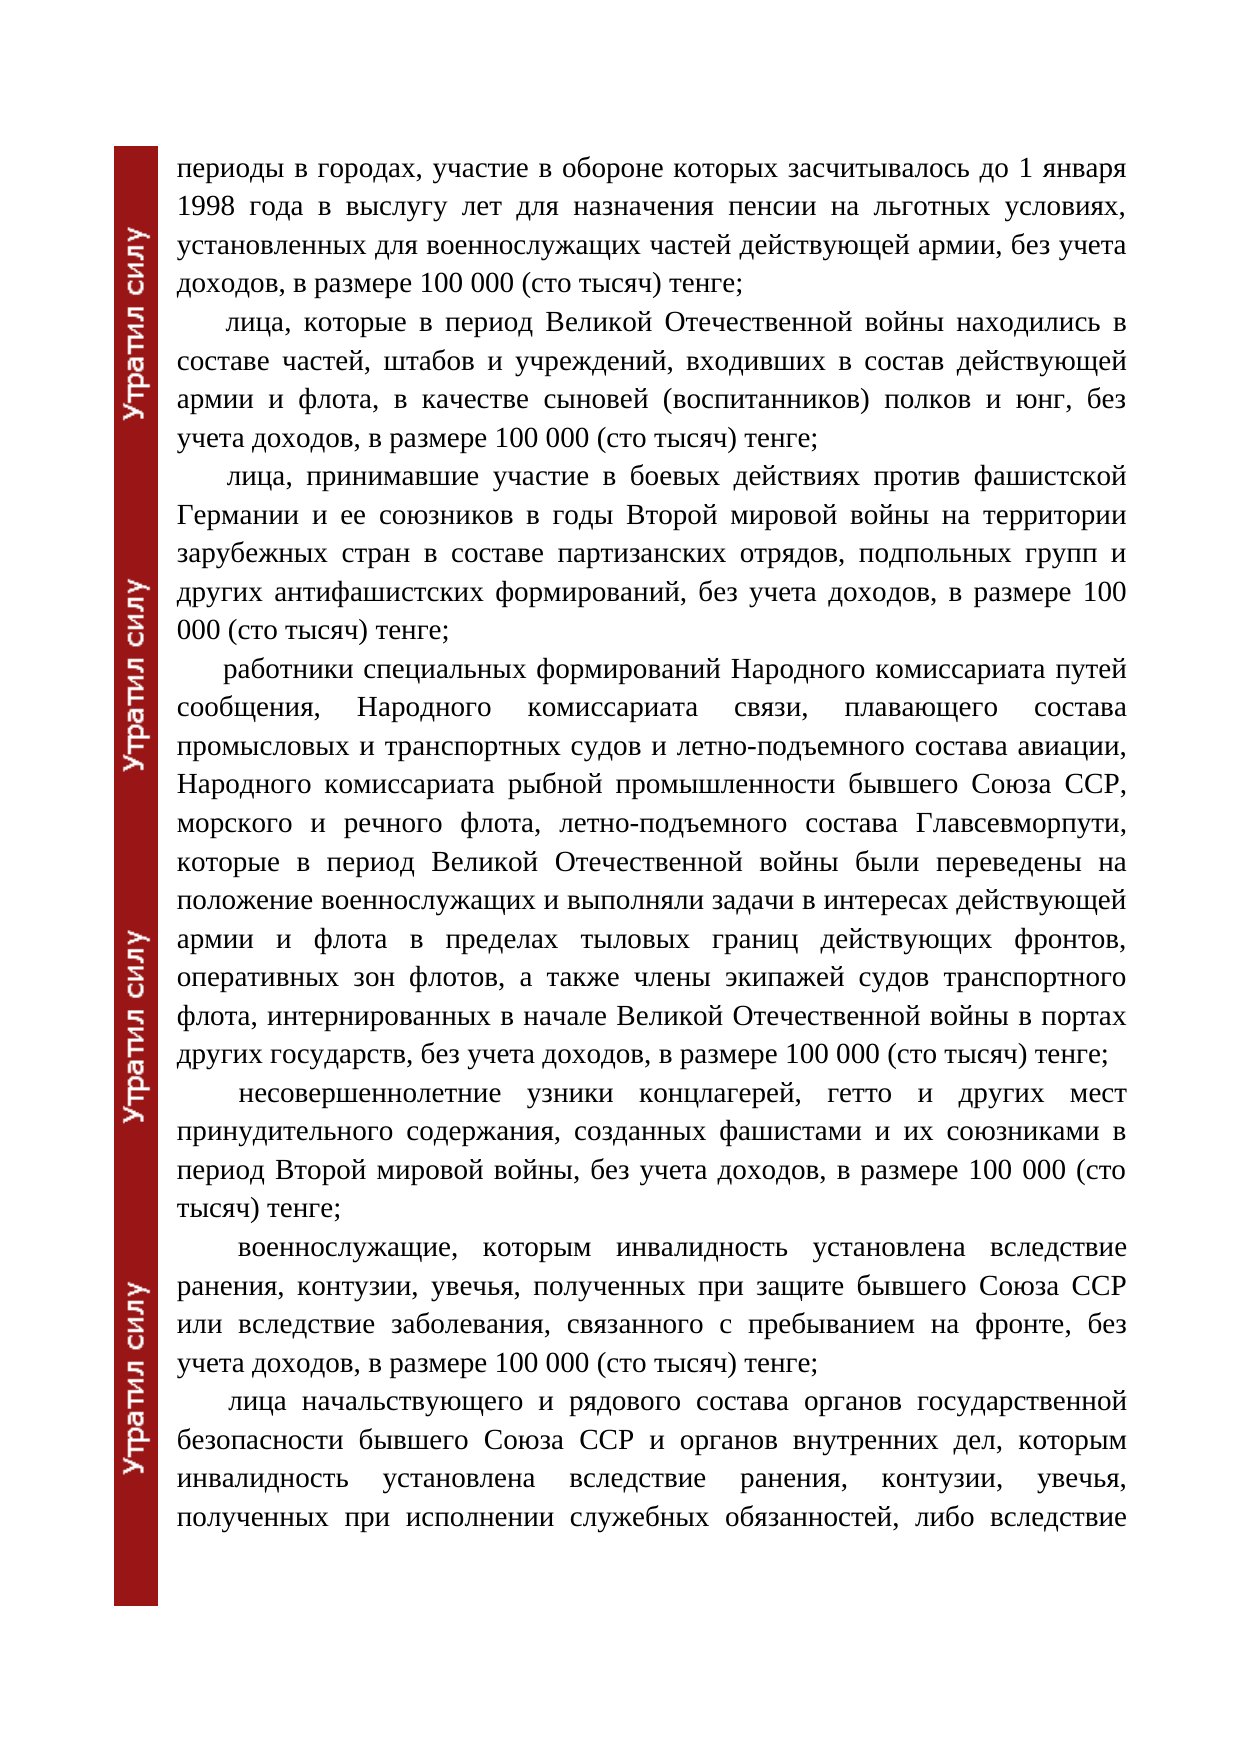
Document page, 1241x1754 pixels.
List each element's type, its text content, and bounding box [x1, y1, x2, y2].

picture [114, 299, 158, 304]
picture [114, 1532, 158, 1606]
picture [114, 146, 158, 150]
text работники специальных формирований Народного комиссариата путей сообщения, Народного комиссариата связи, плавающего состава промысловых и транспортных судов и летно-подъемного состава авиации, Народного комиссариата рыбной промышленности бывшего Союза ССР, морского и речного флота, летно-подъемного состава Главсевморпути, которые в период Великой Отечественной войны были переведены на положение военнослужащих и выполняли задачи в интересах действующей армии и флота в пределах тыловых границ действующих фронтов, оперативных зон флотов, а также члены экипажей судов транспортного флота, интернированных в начале Великой Отечественной войны в портах других государств, без учета доходов, в размере 100 000 (сто тысяч) тенге; [112, 651, 1128, 1070]
text лица, принимавшие участие в боевых действиях против фашистской Германии и ее союзников в годы Второй мировой войны на территории зарубежных стран в составе партизанских отрядов, подпольных групп и других антифашистских формирований, без учета доходов, в размере 100 000 (сто тысяч) тенге; [112, 458, 1128, 646]
picture [114, 1224, 158, 1229]
picture [114, 453, 158, 458]
picture [114, 1378, 158, 1383]
text лица, которые в период Великой Отечественной войны находились в составе частей, штабов и учреждений, входивших в состав действующей армии и флота, в качестве сыновей (воспитанников) полков и юнг, без учета доходов, в размере 100 000 (сто тысяч) тенге; [112, 304, 1128, 453]
text военнослужащие, которым инвалидность установлена вследствие ранения, контузии, увечья, полученных при защите бывшего Союза ССР или вследствие заболевания, связанного с пребыванием на фронте, без учета доходов, в размере 100 000 (сто тысяч) тенге; [112, 1229, 1128, 1378]
text несовершеннолетние узники концлагерей, гетто и других мест принудительного содержания, созданных фашистами и их союзниками в период Второй мировой войны, без учета доходов, в размере 100 000 (сто тысяч) тенге; [112, 1075, 1128, 1224]
picture [114, 646, 158, 651]
picture [114, 1070, 158, 1075]
